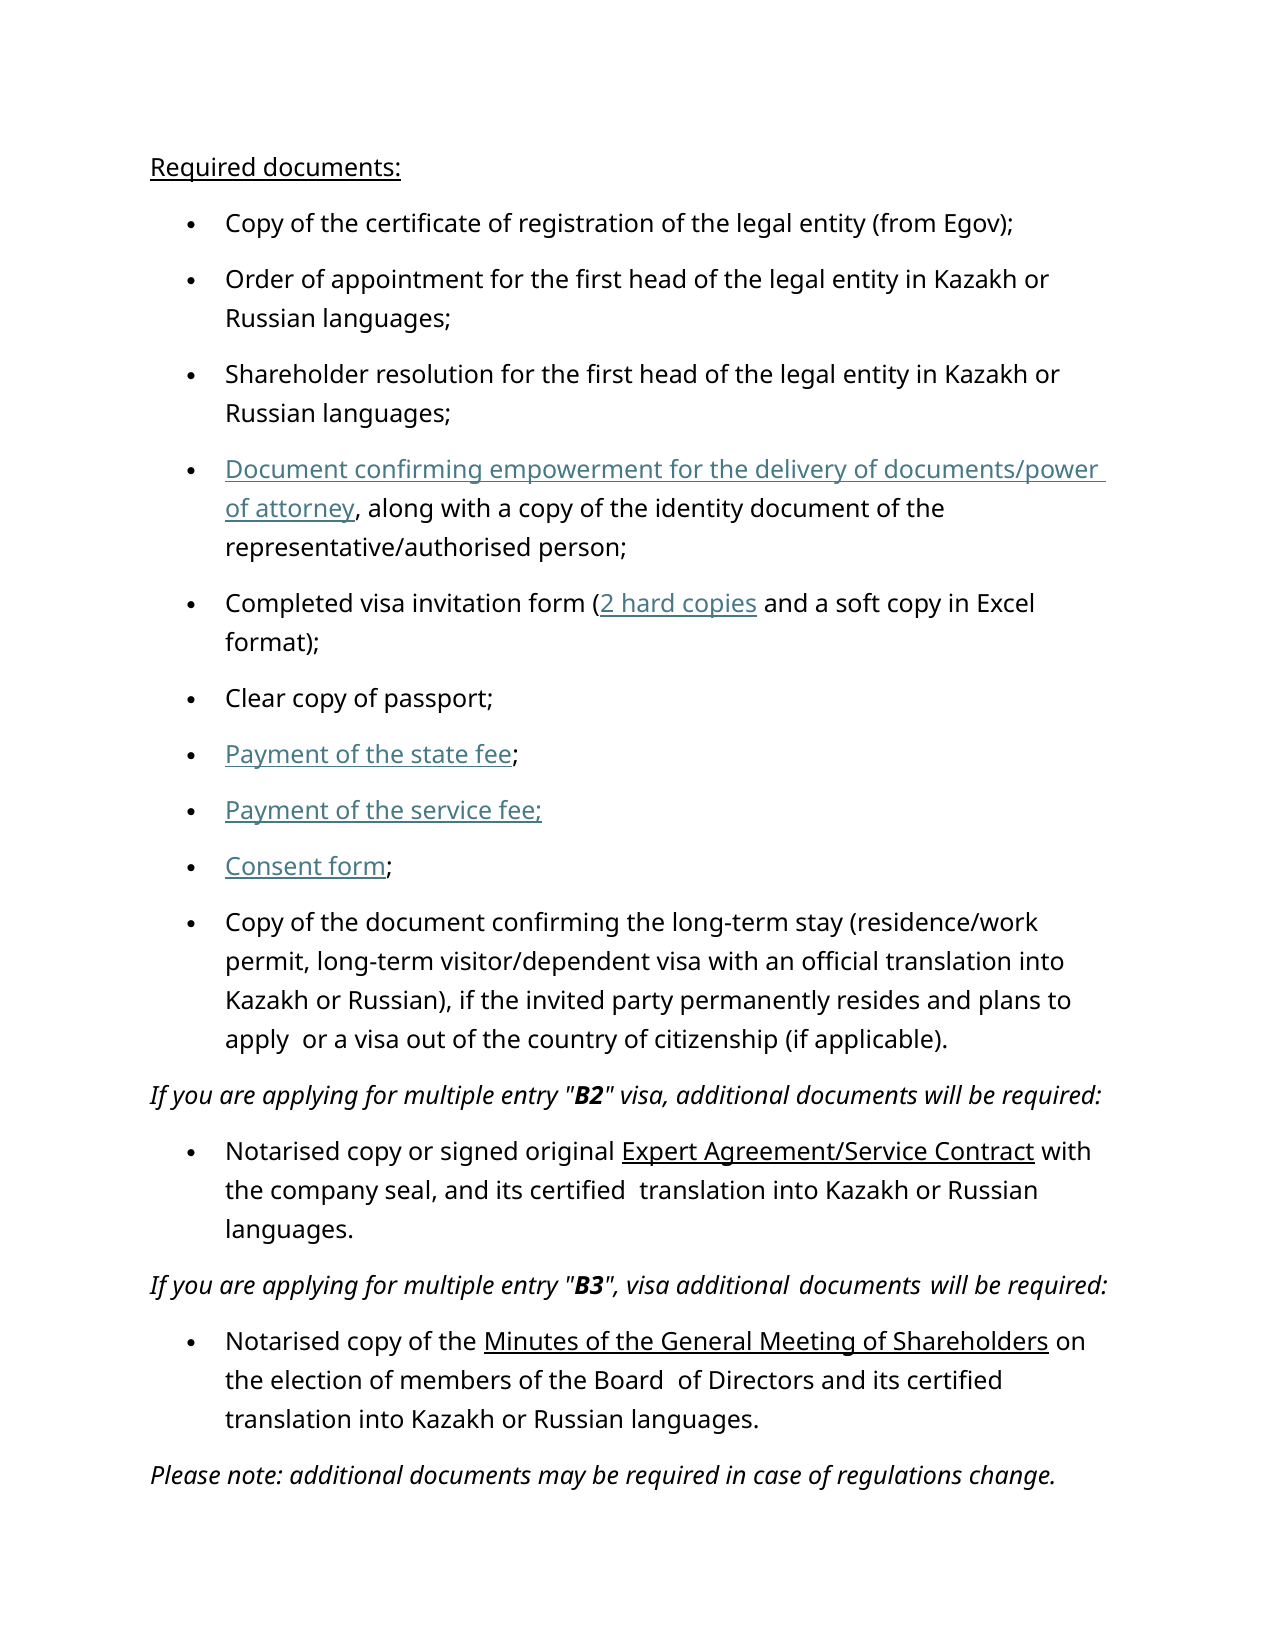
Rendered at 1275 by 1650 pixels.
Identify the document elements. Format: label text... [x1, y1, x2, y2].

list Completed visa invitation form (2 hard copies and a soft copy in Excel format); [187, 586, 1125, 659]
text Required documents: [150, 150, 1125, 184]
list Consent form; [187, 848, 1125, 882]
text If you are applying for multiple entry "B2" visa, additional documents will be required: [150, 1077, 1125, 1112]
list Order of appointment for the first head of the legal entity in Kazakh or Russian languages; [187, 262, 1125, 335]
list Notarised copy or signed original Expert Agreement/Service Contract with the company seal, and its certified translation into Kazakh or Russian languages. [187, 1133, 1125, 1246]
list Copy of the document confirming the long-term stay (residence/work permit, long-term visitor/dependent visa with an official translation into Kazakh or Russian), if the invited party permanently resides and plans to apply or a visa out of the country of citizenship (if applicable). [187, 904, 1125, 1056]
text If you are applying for multiple entry "B3", visa additional documents will be required: [150, 1267, 1125, 1302]
list Notarised copy of the Minutes of the General Meeting of Shareholders on the election of members of the Board of Directors and its certified translation into Kazakh or Russian languages. [187, 1323, 1125, 1436]
list Payment of the service fee; [187, 792, 1125, 827]
list Payment of the state fee; [187, 737, 1125, 771]
list Shareholder resolution for the first head of the legal entity in Kazakh or Russian languages; [187, 357, 1125, 430]
list Clear copy of passport; [187, 681, 1125, 715]
list Document confirming empowerment for the delivery of documents/power of attorney, along with a copy of the identity document of the representative/authorised person; [187, 452, 1125, 564]
text Please note: additional documents may be required in case of regulations change. [150, 1457, 1125, 1492]
list Copy of the certificate of registration of the legal entity (from Egov); [187, 206, 1125, 240]
